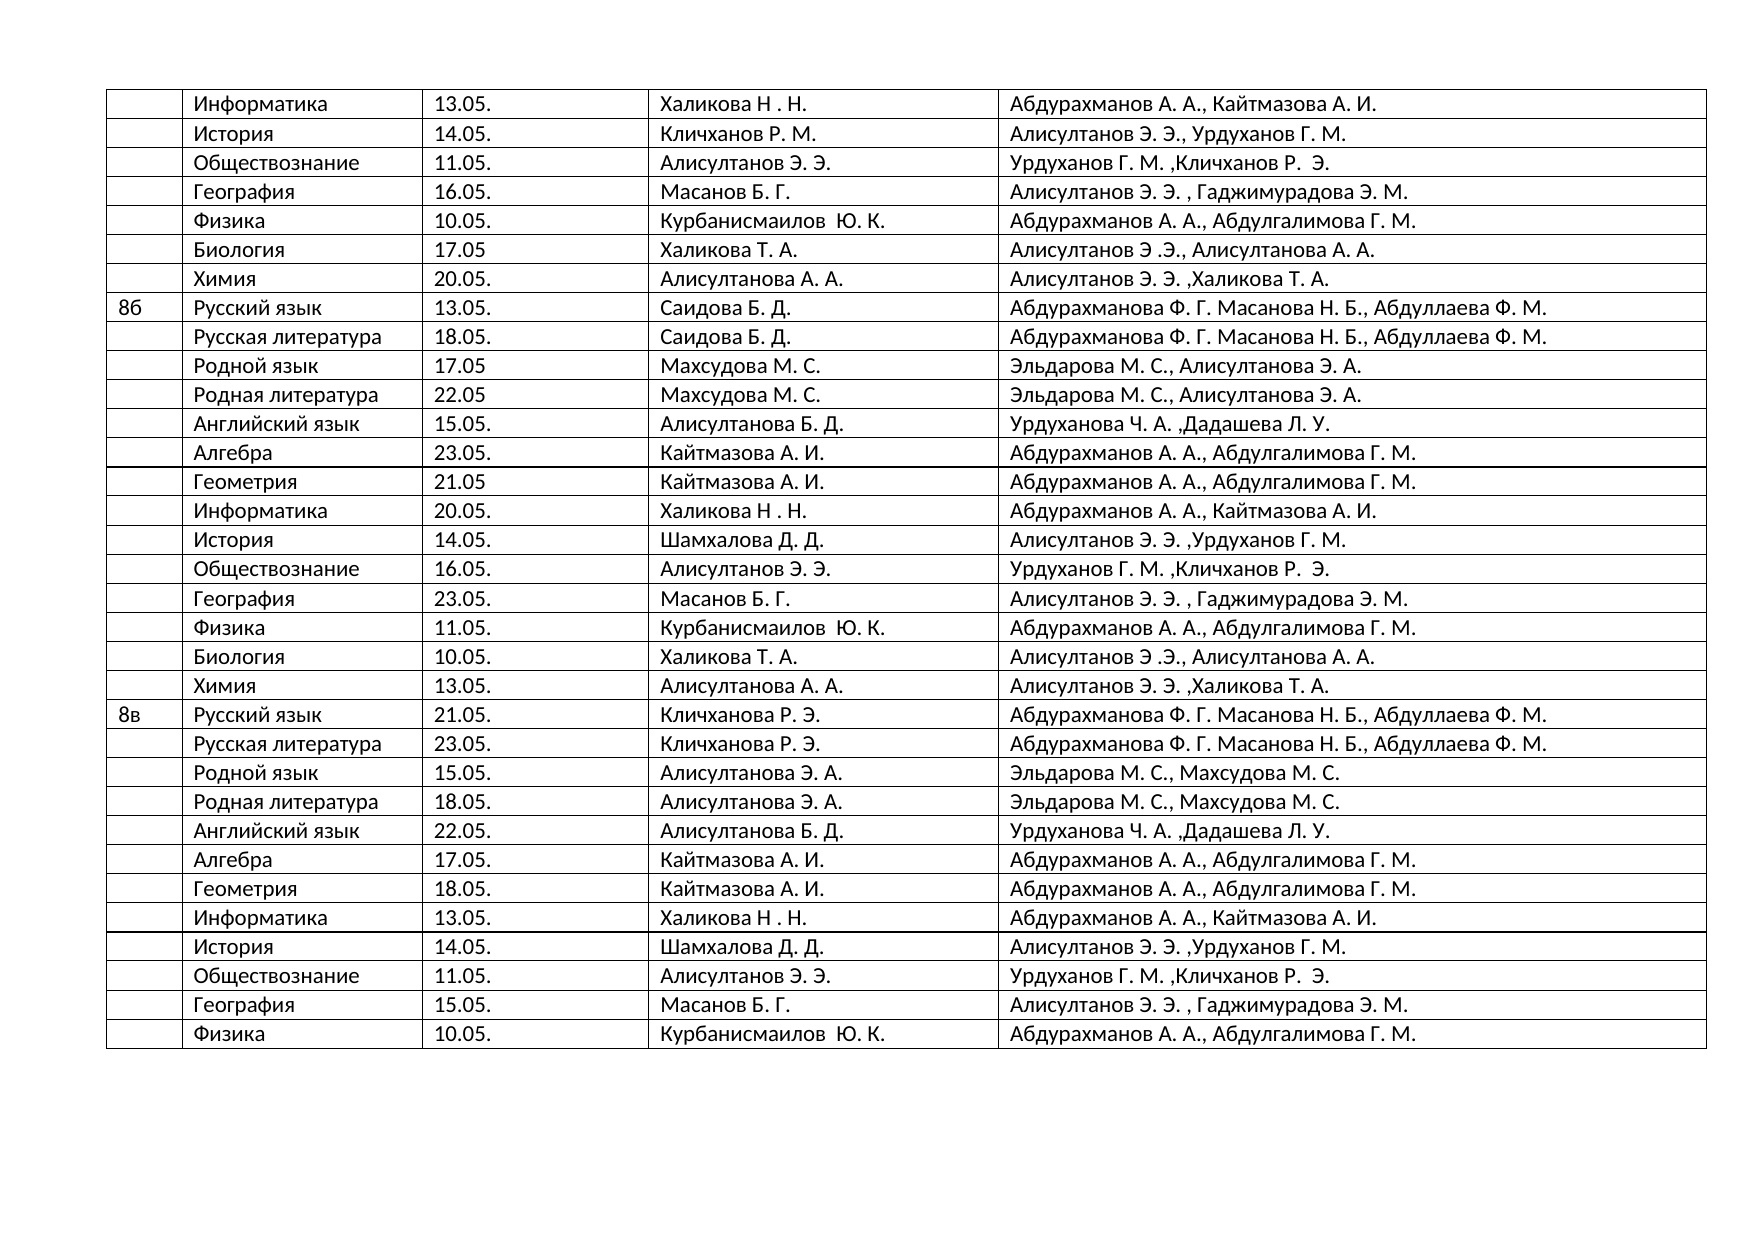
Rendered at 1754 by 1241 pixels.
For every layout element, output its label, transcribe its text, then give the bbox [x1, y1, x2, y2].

table_cell 11.05. [423, 148, 648, 176]
table_cell Физика [183, 613, 422, 641]
table_cell 21.05 [423, 468, 648, 495]
table_cell Алисултанов Э. Э. , Гаджимурадова Э. М. [999, 584, 1706, 612]
table_cell Алисултанова Б. Д. [649, 816, 998, 844]
table_cell 10.05. [423, 1020, 648, 1048]
table_cell Информатика [183, 903, 422, 931]
table_cell Халикова Н . Н. [649, 903, 998, 931]
table_cell Эльдарова М. С., Махсудова М. С. [999, 787, 1706, 815]
table_cell Физика [183, 1020, 422, 1048]
table_cell 23.05. [423, 438, 648, 466]
table_cell Алисултанов Э .Э., Алисултанова А. А. [999, 642, 1706, 670]
table_cell [107, 787, 182, 815]
table_cell 10.05. [423, 206, 648, 234]
table_cell Халикова Н . Н. [649, 90, 998, 118]
table_cell Эльдарова М. С., Махсудова М. С. [999, 758, 1706, 786]
table_cell [107, 90, 182, 118]
table_cell Алисултанов Э. Э. ,Халикова Т. А. [999, 671, 1706, 699]
table_cell Русский язык [183, 293, 422, 321]
table_cell Алисултанов Э. Э. , Гаджимурадова Э. М. [999, 177, 1706, 205]
table_cell Урдуханов Г. М. ,Кличханов Р. Э. [999, 961, 1706, 989]
table_cell 18.05. [423, 787, 648, 815]
table_cell Махсудова М. С. [649, 380, 998, 408]
table_cell Абдурахманов А. А., Абдулгалимова Г. М. [999, 206, 1706, 234]
table_cell Абдурахманов А. А., Абдулгалимова Г. М. [999, 1020, 1706, 1048]
table_cell География [183, 991, 422, 1018]
table_cell 15.05. [423, 991, 648, 1018]
table_cell Алисултанов Э. Э. [649, 555, 998, 583]
table_cell Эльдарова М. С., Алисултанова Э. А. [999, 351, 1706, 379]
table_cell Алисултанов Э .Э., Алисултанова А. А. [999, 235, 1706, 263]
table_cell [107, 555, 182, 583]
table_cell 17.05 [423, 351, 648, 379]
table_cell 14.05. [423, 526, 648, 553]
table_cell [107, 584, 182, 612]
table_cell Биология [183, 235, 422, 263]
table_cell Абдурахманов А. А., Абдулгалимова Г. М. [999, 874, 1706, 902]
table_cell Алисултанов Э. Э., Урдуханов Г. М. [999, 119, 1706, 147]
table_cell Абдурахманова Ф. Г. Масанова Н. Б., Абдуллаева Ф. М. [999, 700, 1706, 728]
table_cell 16.05. [423, 555, 648, 583]
table_cell Родной язык [183, 758, 422, 786]
table_cell 15.05. [423, 409, 648, 437]
table_cell [107, 991, 182, 1018]
table_cell Информатика [183, 90, 422, 118]
table_cell Алисултанова А. А. [649, 264, 998, 292]
table_cell Масанов Б. Г. [649, 177, 998, 205]
table_cell 23.05. [423, 729, 648, 757]
table_cell Абдурахманов А. А., Кайтмазова А. И. [999, 903, 1706, 931]
table_cell Масанов Б. Г. [649, 584, 998, 612]
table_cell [999, 90, 1706, 118]
table_cell Кличханова Р. Э. [649, 700, 998, 728]
table_cell История [183, 119, 422, 147]
table_cell Абдурахманов А. А., Абдулгалимова Г. М. [999, 468, 1706, 495]
table_cell Английский язык [183, 816, 422, 844]
table_cell [107, 409, 182, 437]
table_cell Масанов Б. Г. [649, 991, 998, 1018]
table_cell [107, 671, 182, 699]
table_cell Урдуханова Ч. А. ,Дадашева Л. У. [999, 409, 1706, 437]
table_cell Обществознание [183, 961, 422, 989]
table_cell [107, 264, 182, 292]
table_cell [107, 729, 182, 757]
table_cell Русская литература [183, 322, 422, 350]
table_cell Геометрия [183, 468, 422, 495]
table_cell 22.05 [423, 380, 648, 408]
table_cell 10.05. [423, 642, 648, 670]
table_cell Курбанисмаилов Ю. К. [649, 1020, 998, 1048]
table_cell 14.05. [423, 933, 648, 960]
table_cell [107, 496, 182, 524]
table_cell [107, 148, 182, 176]
table_cell Абдурахманов А. А., Кайтмазова А. И. [999, 496, 1706, 524]
table_cell [107, 845, 182, 873]
table_cell Саидова Б. Д. [649, 293, 998, 321]
table_cell [107, 642, 182, 670]
table_cell Физика [183, 206, 422, 234]
table_cell Русская литература [183, 729, 422, 757]
table_cell Абдурахманов А. А., Абдулгалимова Г. М. [999, 438, 1706, 466]
table_cell [107, 758, 182, 786]
table_cell 18.05. [423, 322, 648, 350]
table_cell 13.05. [423, 90, 648, 118]
table_cell 11.05. [423, 961, 648, 989]
table_cell Информатика [183, 496, 422, 524]
table_cell [107, 613, 182, 641]
table_cell Халикова Т. А. [649, 642, 998, 670]
table_cell [107, 816, 182, 844]
table_cell Абдурахманова Ф. Г. Масанова Н. Б., Абдуллаева Ф. М. [999, 729, 1706, 757]
table_cell [107, 380, 182, 408]
table_cell [107, 235, 182, 263]
table_cell [107, 961, 182, 989]
table_cell История [183, 933, 422, 960]
table_cell 17.05. [423, 845, 648, 873]
table_cell Английский язык [183, 409, 422, 437]
table_cell [107, 206, 182, 234]
table_cell 14.05. [423, 119, 648, 147]
table_cell Кайтмазова А. И. [649, 438, 998, 466]
table_cell Алисултанов Э. Э. [649, 148, 998, 176]
table_cell Химия [183, 671, 422, 699]
table_cell Алгебра [183, 845, 422, 873]
table_cell 23.05. [423, 584, 648, 612]
table_cell 18.05. [423, 874, 648, 902]
table_cell 22.05. [423, 816, 648, 844]
table_cell Кайтмазова А. И. [649, 845, 998, 873]
table_cell 20.05. [423, 264, 648, 292]
table_cell [107, 933, 182, 960]
table_cell Кличханова Р. Э. [649, 729, 998, 757]
table_cell Алисултанова Э. А. [649, 758, 998, 786]
table_cell 17.05 [423, 235, 648, 263]
table_cell [107, 177, 182, 205]
table_cell 15.05. [423, 758, 648, 786]
table_cell Обществознание [183, 555, 422, 583]
table_cell Эльдарова М. С., Алисултанова Э. А. [999, 380, 1706, 408]
table_cell Кличханов Р. М. [649, 119, 998, 147]
table_cell Абдурахманова Ф. Г. Масанова Н. Б., Абдуллаева Ф. М. [999, 322, 1706, 350]
table_cell Кайтмазова А. И. [649, 468, 998, 495]
table_cell Шамхалова Д. Д. [649, 933, 998, 960]
table_cell Алисултанов Э. Э. ,Урдуханов Г. М. [999, 526, 1706, 553]
table_cell 20.05. [423, 496, 648, 524]
table_cell Саидова Б. Д. [649, 322, 998, 350]
table_cell [107, 468, 182, 495]
table_cell Алисултанов Э. Э. ,Урдуханов Г. М. [999, 933, 1706, 960]
table_cell Алисултанов Э. Э. , Гаджимурадова Э. М. [999, 991, 1706, 1018]
table_cell Родная литература [183, 380, 422, 408]
table_cell Биология [183, 642, 422, 670]
table_cell История [183, 526, 422, 553]
table_cell Курбанисмаилов Ю. К. [649, 613, 998, 641]
table_cell 21.05. [423, 700, 648, 728]
table_cell 8в [107, 700, 182, 728]
table_cell Кайтмазова А. И. [649, 874, 998, 902]
table_cell Абдурахманова Ф. Г. Масанова Н. Б., Абдуллаева Ф. М. [999, 293, 1706, 321]
table_cell 8б [107, 293, 182, 321]
table_cell 13.05. [423, 293, 648, 321]
table_cell Алисултанов Э. Э. ,Халикова Т. А. [999, 264, 1706, 292]
table_cell [107, 119, 182, 147]
table_cell Обществознание [183, 148, 422, 176]
table_cell [107, 874, 182, 902]
table_cell Алгебра [183, 438, 422, 466]
table_cell География [183, 584, 422, 612]
table_cell Химия [183, 264, 422, 292]
table_cell [107, 322, 182, 350]
table_cell Абдурахманов А. А., Абдулгалимова Г. М. [999, 613, 1706, 641]
table_cell Родная литература [183, 787, 422, 815]
table_cell Шамхалова Д. Д. [649, 526, 998, 553]
table_cell Халикова Н . Н. [649, 496, 998, 524]
table_cell 16.05. [423, 177, 648, 205]
table_cell Геометрия [183, 874, 422, 902]
table_cell Абдурахманов А. А., Абдулгалимова Г. М. [999, 845, 1706, 873]
table_cell 13.05. [423, 671, 648, 699]
table_cell Родной язык [183, 351, 422, 379]
table_cell [107, 526, 182, 553]
table_cell [107, 438, 182, 466]
table_cell Русский язык [183, 700, 422, 728]
table_cell 11.05. [423, 613, 648, 641]
table_cell 13.05. [423, 903, 648, 931]
table_cell География [183, 177, 422, 205]
table_cell Урдуханов Г. М. ,Кличханов Р. Э. [999, 148, 1706, 176]
table_cell Курбанисмаилов Ю. К. [649, 206, 998, 234]
table_cell Алисултанов Э. Э. [649, 961, 998, 989]
table_cell Халикова Т. А. [649, 235, 998, 263]
table_cell Алисултанова А. А. [649, 671, 998, 699]
table_cell Махсудова М. С. [649, 351, 998, 379]
table_cell [107, 1020, 182, 1048]
table_cell Алисултанова Э. А. [649, 787, 998, 815]
table_cell [107, 903, 182, 931]
table_cell [107, 351, 182, 379]
table_cell Урдуханова Ч. А. ,Дадашева Л. У. [999, 816, 1706, 844]
table_cell Урдуханов Г. М. ,Кличханов Р. Э. [999, 555, 1706, 583]
table_cell Алисултанова Б. Д. [649, 409, 998, 437]
